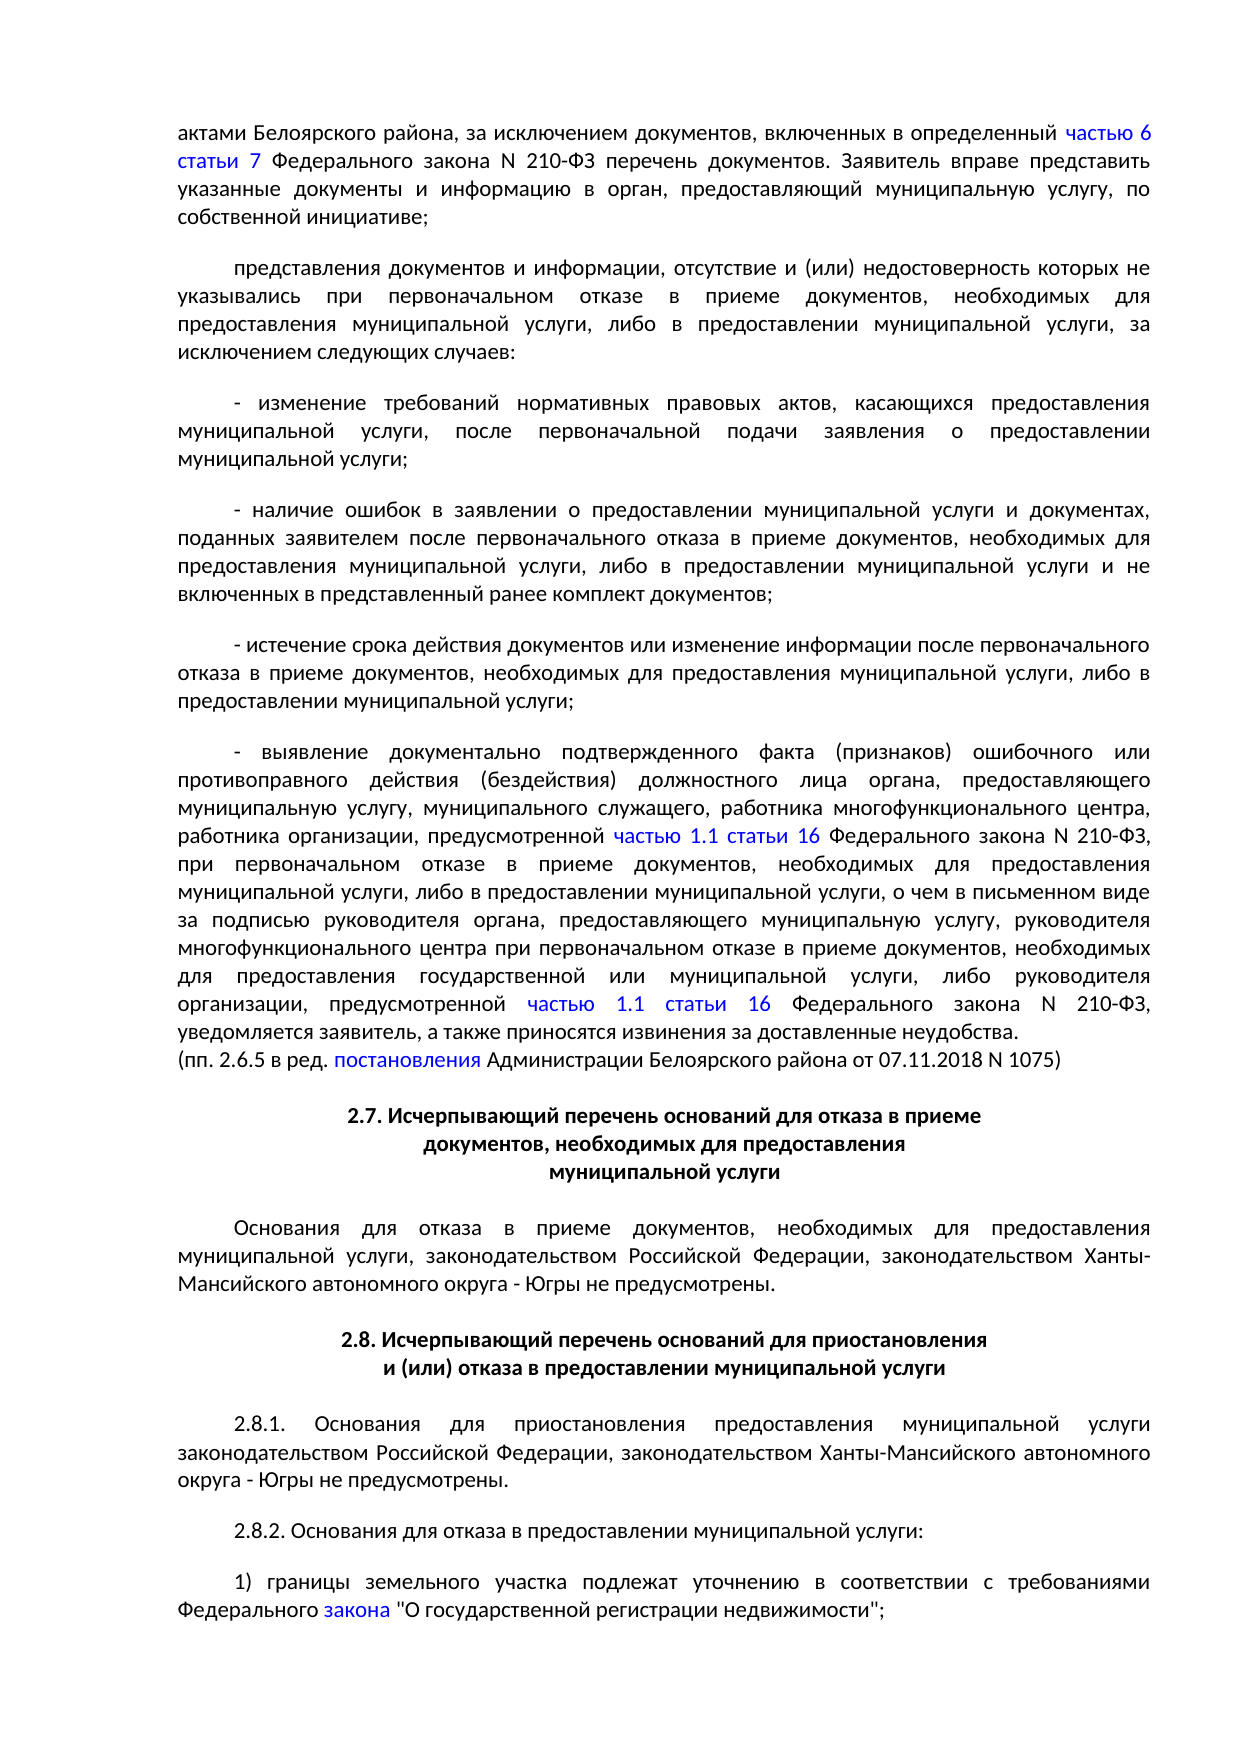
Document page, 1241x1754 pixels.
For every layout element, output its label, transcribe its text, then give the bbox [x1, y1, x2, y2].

text 2.8.2. Основания для отказа в предоставлении муниципальной услуги: [177, 1517, 1152, 1544]
text - выявление документально подтвержденного факта (признаков) ошибочного или противоправного действия (бездействия) должностного лица органа, предоставляющего муниципальную услугу, муниципального служащего, работника многофункционального центра, работника организации, предусмотренной частью 1.1 статьи 16 Федерального закона N 210-ФЗ, при первоначальном отказе в приеме документов, необходимых для предоставления муниципальной услуги, либо в предоставлении муниципальной услуги, о чем в письменном виде за подписью руководителя органа, предоставляющего муниципальную услугу, руководителя многофункционального центра при первоначальном отказе в приеме документов, необходимых для предоставления государственной или муниципальной услуги, либо руководителя организации, предусмотренной частью 1.1 статьи 16 Федерального закона N 210-ФЗ, уведомляется заявитель, а также приносятся извинения за доставленные неудобства. [177, 737, 1152, 1045]
title 2.8. Исчерпывающий перечень оснований для приостановления [177, 1326, 1152, 1353]
text 2.8.1. Основания для приостановления предоставления муниципальной услуги законодательством Российской Федерации, законодательством Ханты-Мансийского автономного округа - Югры не предусмотрены. [177, 1409, 1152, 1494]
text (пп. 2.6.5 в ред. постановления Администрации Белоярского района от 07.11.2018 N 1075) [177, 1045, 1152, 1073]
title муниципальной услуги [177, 1157, 1152, 1185]
title документов, необходимых для предоставления [177, 1129, 1152, 1157]
text - изменение требований нормативных правовых актов, касающихся предоставления муниципальной услуги, после первоначальной подачи заявления о предоставлении муниципальной услуги; [177, 388, 1152, 472]
text - истечение срока действия документов или изменение информации после первоначального отказа в приеме документов, необходимых для предоставления муниципальной услуги, либо в предоставлении муниципальной услуги; [177, 630, 1152, 714]
title и (или) отказа в предоставлении муниципальной услуги [177, 1353, 1152, 1382]
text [177, 118, 1152, 230]
text 1) границы земельного участка подлежат уточнению в соответствии с требованиями Федерального закона "О государственной регистрации недвижимости"; [177, 1567, 1152, 1623]
text - наличие ошибок в заявлении о предоставлении муниципальной услуги и документах, поданных заявителем после первоначального отказа в приеме документов, необходимых для предоставления муниципальной услуги, либо в предоставлении муниципальной услуги и не включенных в представленный ранее комплект документов; [177, 495, 1152, 607]
text представления документов и информации, отсутствие и (или) недостоверность которых не указывались при первоначальном отказе в приеме документов, необходимых для предоставления муниципальной услуги, либо в предоставлении муниципальной услуги, за исключением следующих случаев: [177, 253, 1152, 365]
text Основания для отказа в приеме документов, необходимых для предоставления муниципальной услуги, законодательством Российской Федерации, законодательством Ханты-Мансийского автономного округа - Югры не предусмотрены. [177, 1213, 1152, 1297]
title 2.7. Исчерпывающий перечень оснований для отказа в приеме [177, 1101, 1152, 1129]
